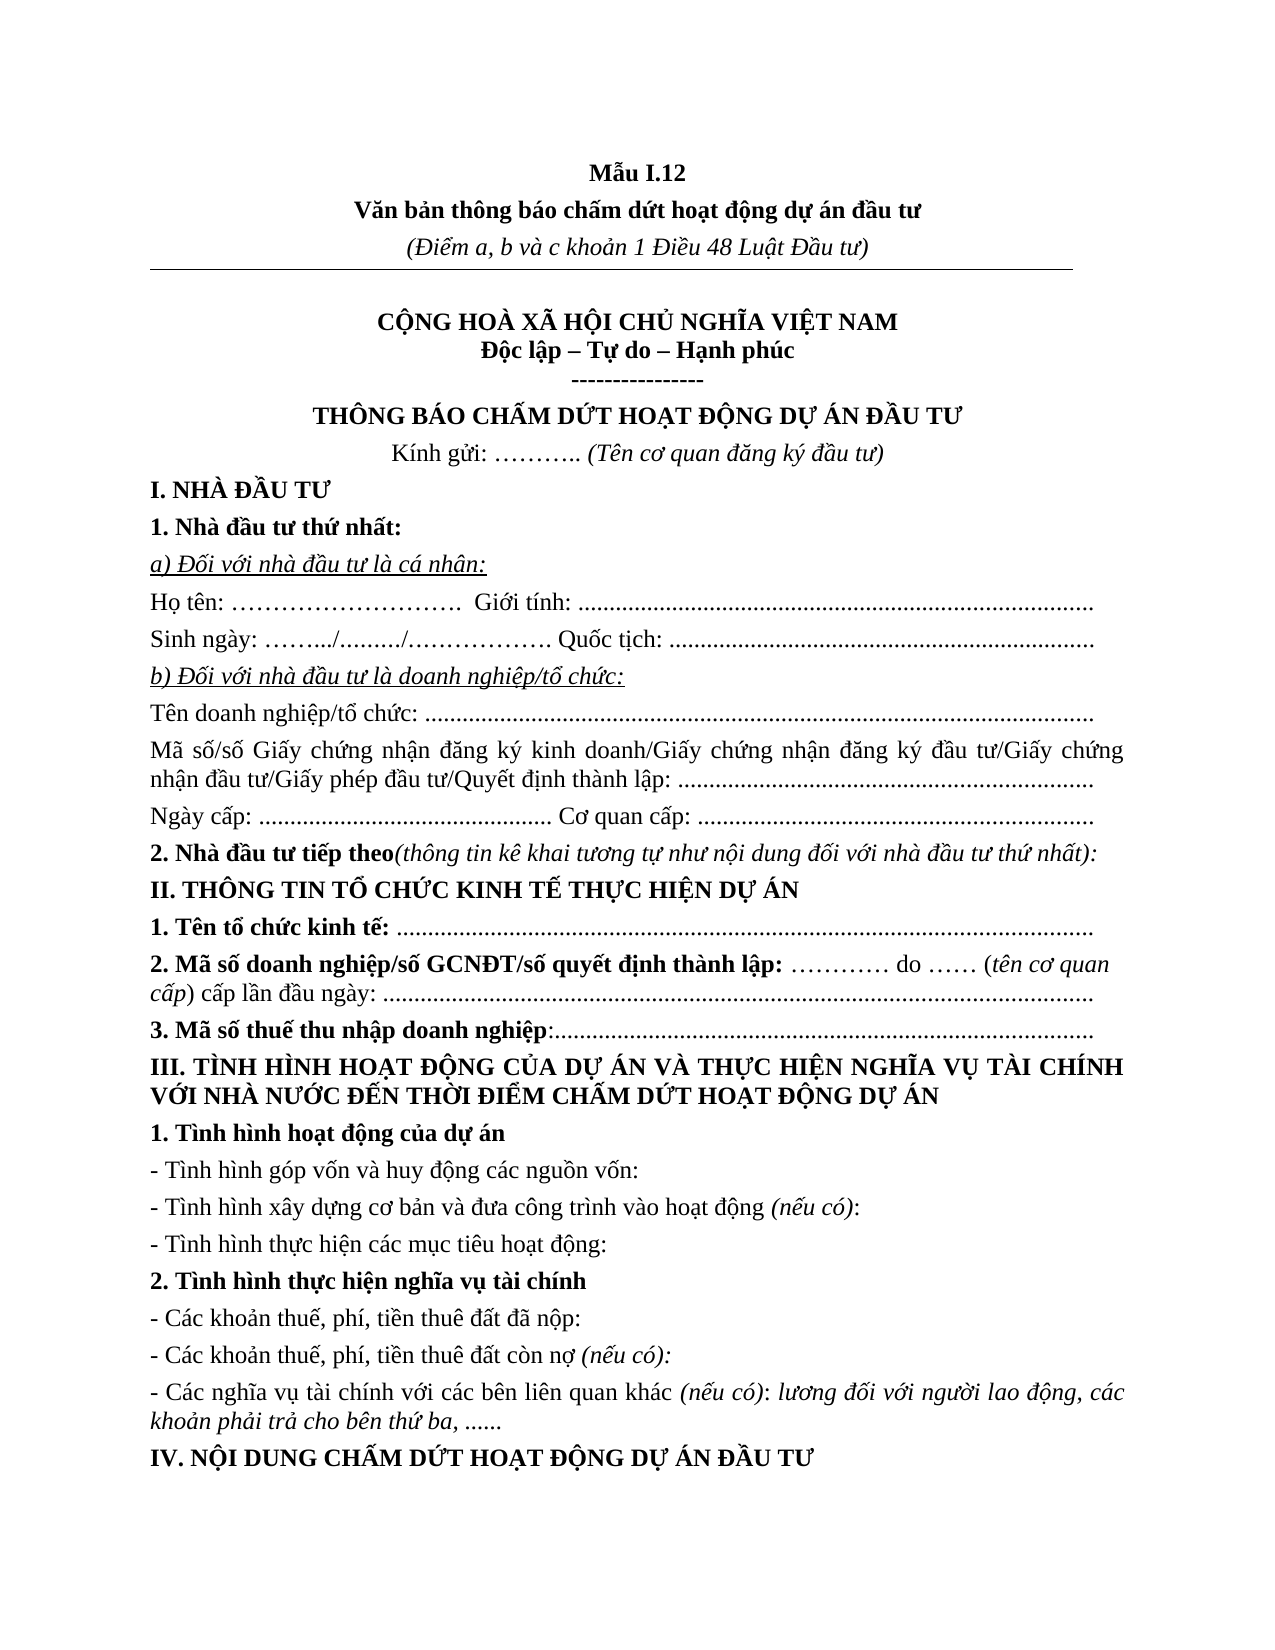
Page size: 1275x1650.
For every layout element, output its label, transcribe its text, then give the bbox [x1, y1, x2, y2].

text - Các nghĩa vụ tài chính với các bên liên quan khác (nếu có): lương đối với người lao động, các khoản phải trả cho bên thứ ba, ...... [150, 1377, 1125, 1435]
text - Các khoản thuế, phí, tiền thuê đất đã nộp: [150, 1303, 1125, 1332]
text Văn bản thông báo chấm dứt hoạt động dự án đầu tư [150, 195, 1125, 224]
text Sinh ngày: …….../ / …………. Quốc tịch: [150, 624, 1125, 652]
text (Điểm a, b và c khoản 1 Điều 48 Luật Đầu tư) [150, 232, 1125, 261]
text - Tình hình thực hiện các mục tiêu hoạt động: [150, 1229, 1125, 1258]
text b) Đối với nhà đầu tư là doanh nghiệp/tổ chức: [150, 661, 1125, 689]
text 3. Mã số thuế thu nhập doanh nghiệp: [150, 1015, 1125, 1044]
text 1. Tình hình hoạt động của dự án [150, 1118, 1125, 1147]
text Kính gửi: ……….. (Tên cơ quan đăng ký đầu tư) [150, 438, 1125, 467]
text - Các khoản thuế, phí, tiền thuê đất còn nợ (nếu có): [150, 1340, 1125, 1369]
text - Tình hình xây dựng cơ bản và đưa công trình vào hoạt động (nếu có): [150, 1192, 1125, 1221]
text Mẫu I.12 [150, 158, 1125, 187]
text a) Đối với nhà đầu tư là cá nhân: [150, 549, 1125, 578]
text Mã số/số Giấy chứng nhận đăng ký kinh doanh/Giấy chứng nhận đăng ký đầu tư/Giấy chứng nhận đầu tư/Giấy phép đầu tư/Quyết định thành lập: [150, 735, 1125, 792]
text I. NHÀ ĐẦU TƯ [150, 475, 1125, 504]
text II. THÔNG TIN TỔ CHỨC KINH TẾ THỰC HIỆN DỰ ÁN [150, 875, 1125, 904]
text THÔNG BÁO CHẤM DỨT HOẠT ĐỘNG DỰ ÁN ĐẦU TƯ [150, 401, 1125, 430]
text 2. Tình hình thực hiện nghĩa vụ tài chính [150, 1266, 1125, 1295]
text 1. Tên tổ chức kinh tế: [150, 912, 1125, 941]
text IV. NỘI DUNG CHẤM DỨT HOẠT ĐỘNG DỰ ÁN ĐẦU TƯ [150, 1443, 1125, 1472]
text Tên doanh nghiệp/tổ chức: [150, 698, 1125, 727]
text 2. Mã số doanh nghiệp/số GCNĐT/số quyết định thành lập: ………… do …… (tên cơ quan cấp) cấp lần đầu ngày: [150, 949, 1125, 1007]
text Ngày cấp: ............................................... Cơ quan cấp: [150, 801, 1125, 829]
text - Tình hình góp vốn và huy động các nguồn vốn: [150, 1155, 1125, 1184]
text Họ tên: ………………………. Giới tính: [150, 587, 1125, 615]
text 1. Nhà đầu tư thứ nhất: [150, 512, 1125, 541]
text III. TÌNH HÌNH HOẠT ĐỘNG CỦA DỰ ÁN VÀ THỰC HIỆN NGHĨA VỤ TÀI CHÍNH VỚI NHÀ NƯỚC ĐẾN THỜI ĐIỂM CHẤM DỨT HOẠT ĐỘNG DỰ ÁN [150, 1052, 1125, 1109]
text CỘNG HOÀ XÃ HỘI CHỦ NGHĨA VIỆT NAM Độc lập – Tự do – Hạnh phúc ---------------- [150, 307, 1125, 393]
text 2. Nhà đầu tư tiếp theo(thông tin kê khai tương tự như nội dung đối với nhà đầu tư thứ nhất): [150, 838, 1125, 867]
